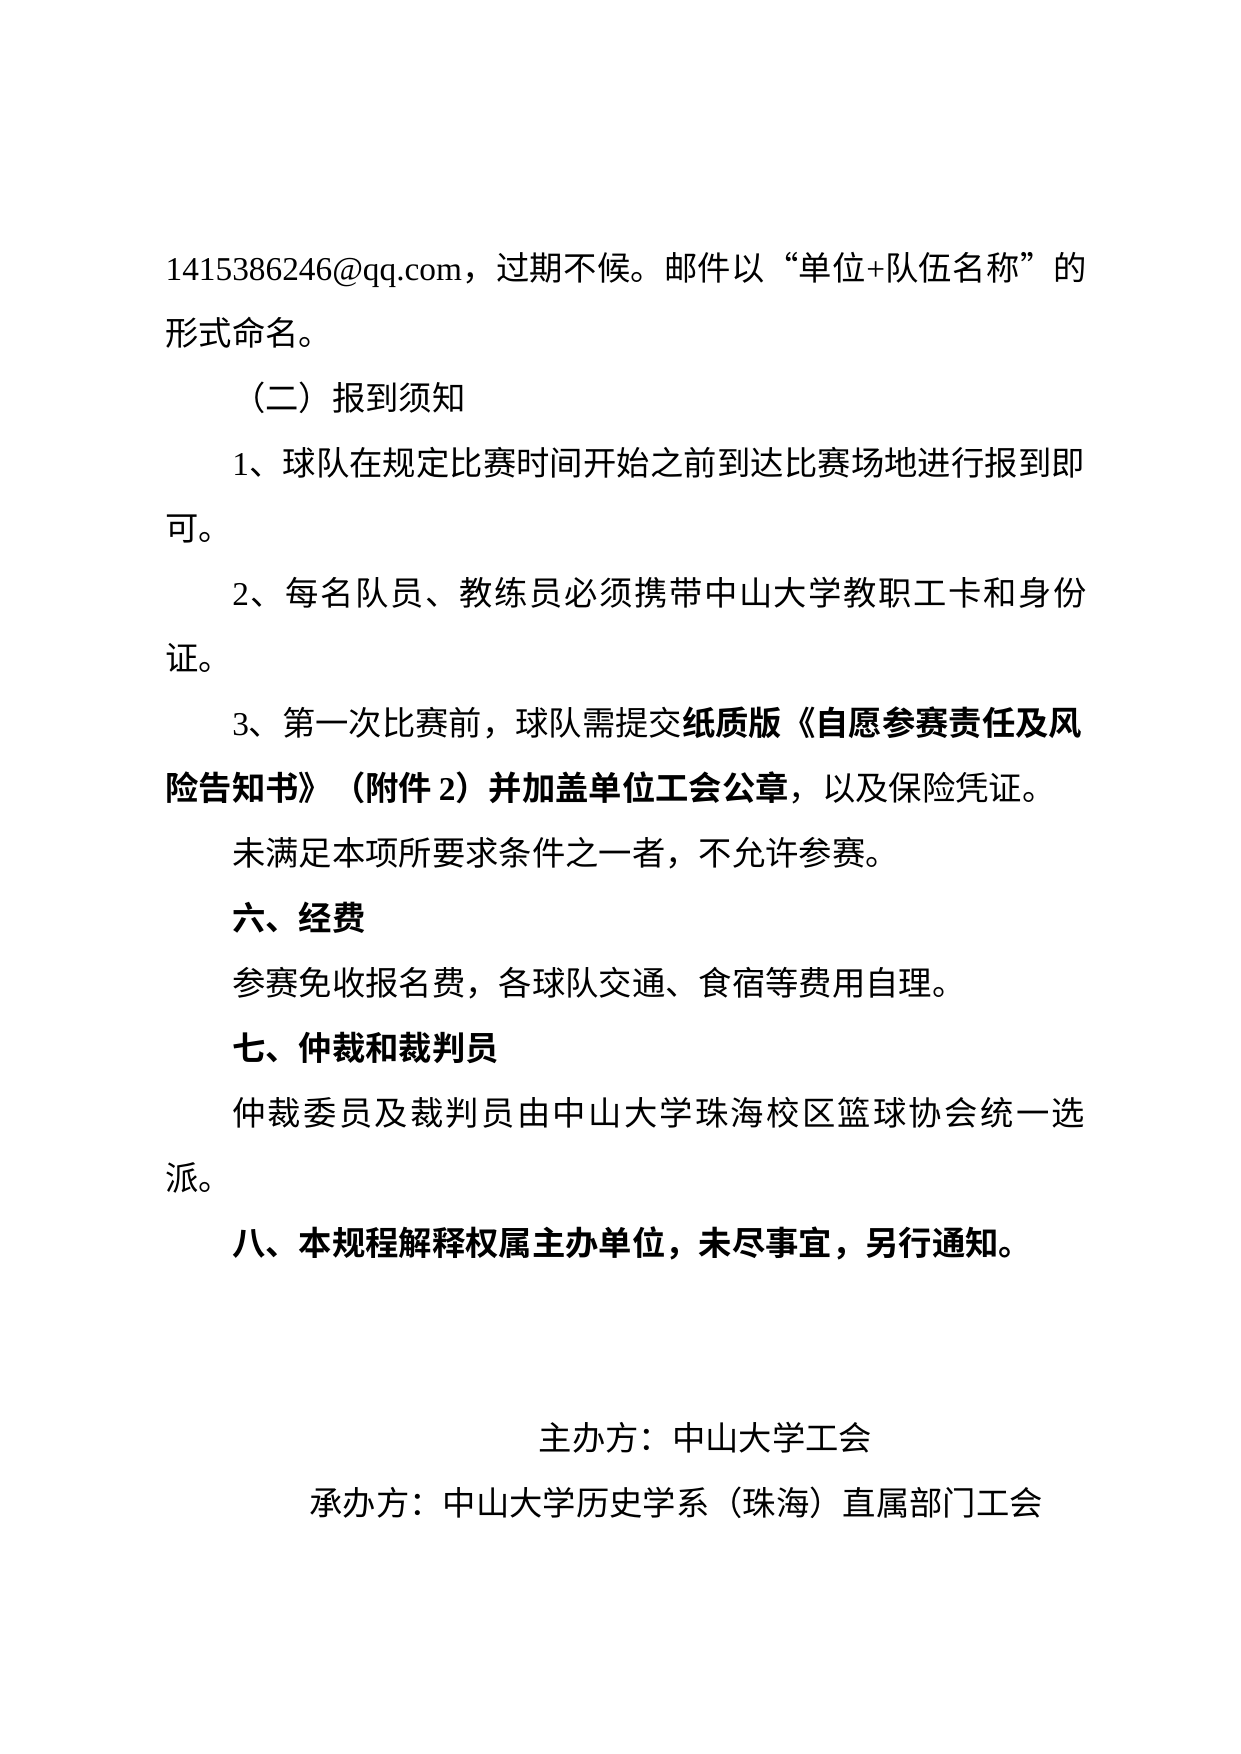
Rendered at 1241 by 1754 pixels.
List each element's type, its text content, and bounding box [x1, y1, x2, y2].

text 1、球队在规定比赛时间开始之前到达比赛场地进行报到即可。 [165, 428, 1087, 558]
text 八、本规程解释权属主办单位，未尽事宜，另行通知。 [165, 1208, 1087, 1273]
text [165, 233, 1087, 363]
text 仲裁委员及裁判员由中山大学珠海校区篮球协会统一选派。 [165, 1078, 1087, 1208]
list （二）报到须知 [165, 363, 1087, 428]
text 未满足本项所要求条件之一者，不允许参赛。 [165, 818, 1087, 883]
text 承办方：中山大学历史学系（珠海）直属部门工会 [165, 1468, 1087, 1533]
text 参赛免收报名费，各球队交通、食宿等费用自理。 [165, 948, 1087, 1013]
text 六、经费 [165, 883, 1087, 948]
text 2、每名队员、教练员必须携带中山大学教职工卡和身份证。 [165, 558, 1087, 688]
text 主办方：中山大学工会 [165, 1403, 1087, 1468]
text 3、第一次比赛前，球队需提交纸质版《自愿参赛责任及风险告知书》（附件2）并加盖单位工会公章，以及保险凭证。 [165, 688, 1087, 818]
text 七、仲裁和裁判员 [165, 1013, 1087, 1078]
